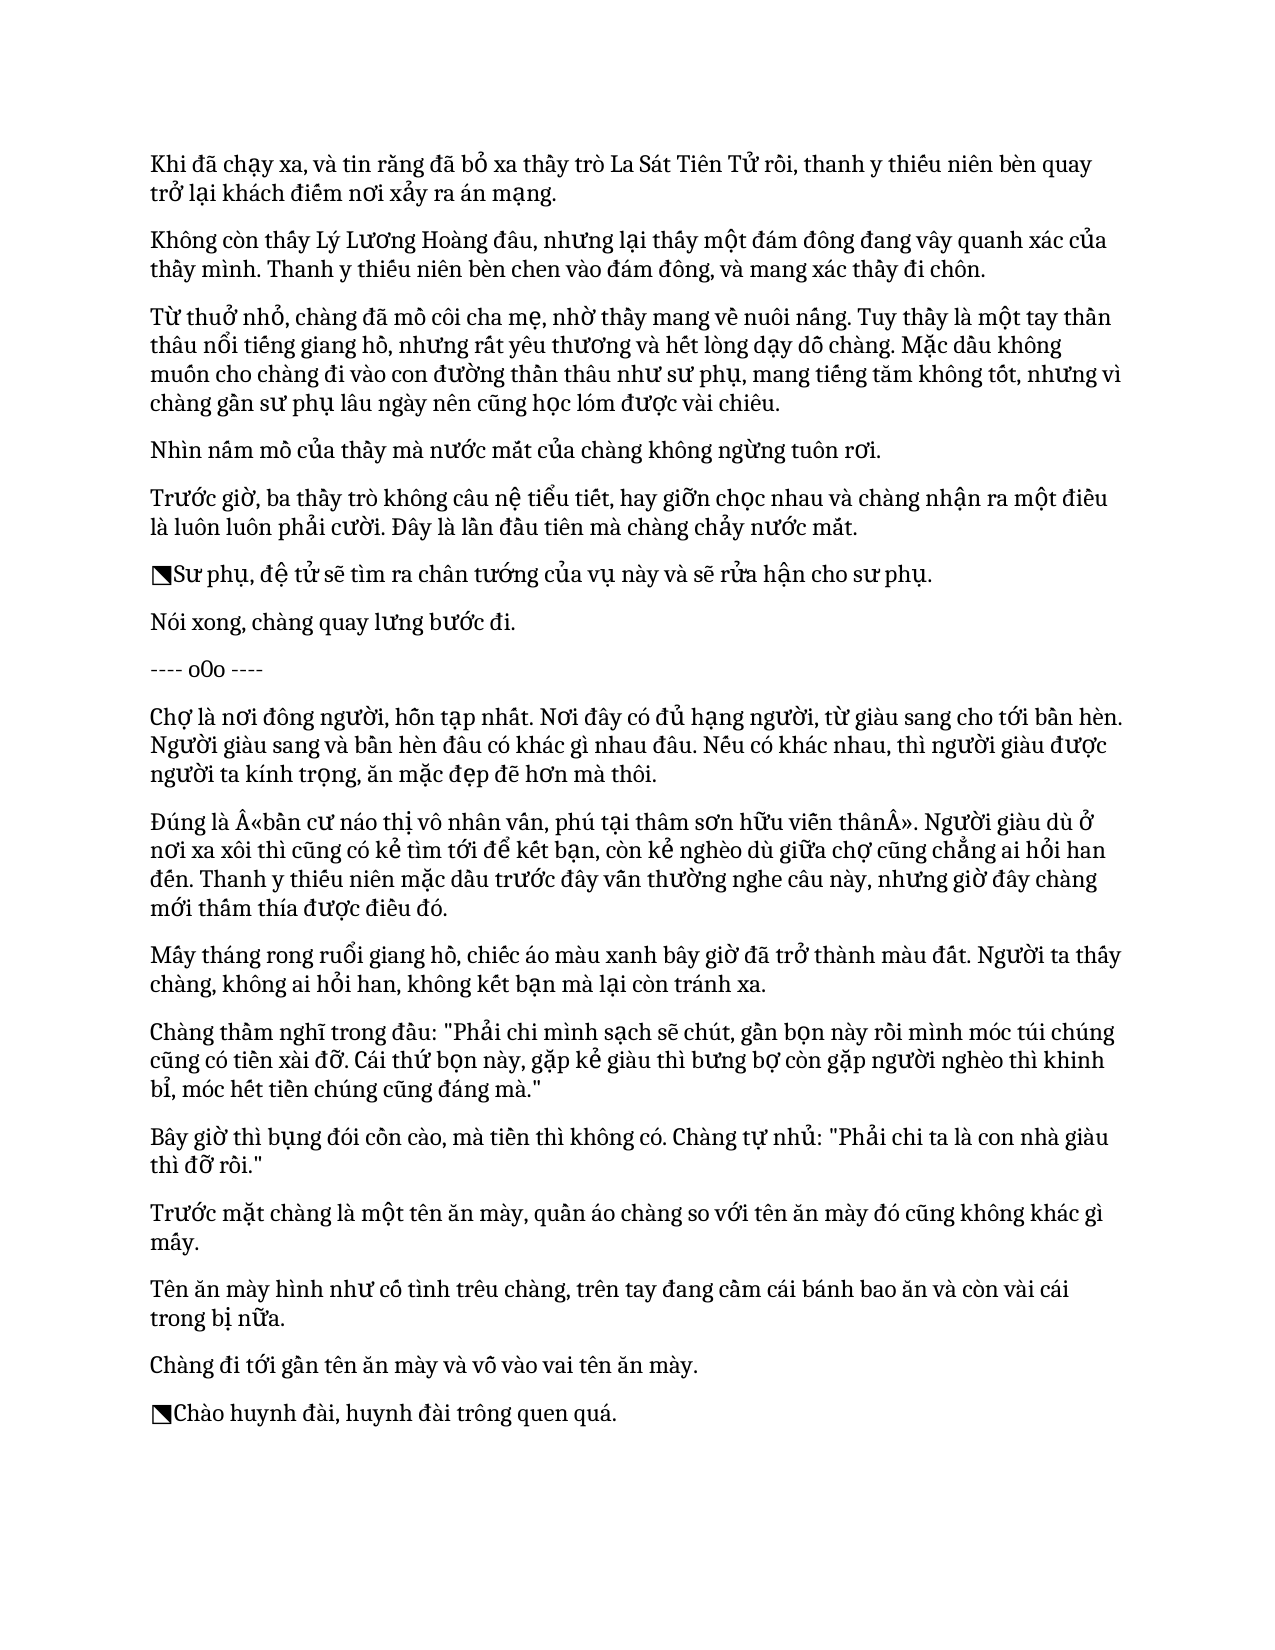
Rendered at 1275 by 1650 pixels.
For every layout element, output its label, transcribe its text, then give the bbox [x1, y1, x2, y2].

text Chàng đi tới gần tên ăn mày và vỗ vào vai tên ăn mày. [150, 1351, 1125, 1380]
text Tên ăn mày hình như cố tình trêu chàng, trên tay đang cầm cái bánh bao ăn và còn vài cái trong bị nữa. [150, 1275, 1125, 1332]
text Nói xong, chàng quay lưng bước đi. [150, 607, 1125, 636]
text Chàng thầm nghĩ trong đầu: "Phải chi mình sạch sẽ chút, gần bọn này rồi mình móc túi chúng cũng có tiền xài đỡ. Cái thứ bọn này, gặp kẻ giàu thì bưng bợ còn gặp người nghèo thì khinh bỉ, móc hết tiền chúng cũng đáng mà." [150, 1017, 1125, 1104]
text Trước giờ, ba thầy trò không câu nệ tiểu tiết, hay giỡn chọc nhau và chàng nhận ra một điều là luôn luôn phải cười. Đây là lần đầu tiên mà chàng chảy nước mắt. [150, 484, 1125, 541]
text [150, 150, 1125, 207]
text Nhìn nấm mồ của thầy mà nước mắt của chàng không ngừng tuôn rơi. [150, 436, 1125, 465]
text Không còn thấy Lý Lương Hoàng đâu, nhưng lại thấy một đám đông đang vây quanh xác của thầy mình. Thanh y thiếu niên bèn chen vào đám đông, và mang xác thầy đi chôn. [150, 226, 1125, 284]
text Đúng là Â«bần cư náo thị vô nhân vấn, phú tại thâm sơn hữu viễn thânÂ». Người giàu dù ở nơi xa xôi thì cũng có kẻ tìm tới để kết bạn, còn kẻ nghèo dù giữa chợ cũng chẳng ai hỏi han đến. Thanh y thiếu niên mặc dầu trước đây vẫn thường nghe câu này, nhưng giờ đây chàng mới thấm thía được điều đó. [150, 807, 1125, 922]
text ---- o0o ---- [150, 655, 1125, 684]
text Trước mặt chàng là một tên ăn mày, quần áo chàng so với tên ăn mày đó cũng không khác gì mấy. [150, 1199, 1125, 1256]
text Chợ là nơi đông người, hỗn tạp nhất. Nơi đây có đủ hạng người, từ giàu sang cho tới bần hèn. Người giàu sang và bần hèn đâu có khác gì nhau đâu. Nếu có khác nhau, thì người giàu được người ta kính trọng, ăn mặc đẹp đẽ hơn mà thôi. [150, 702, 1125, 789]
text Bây giờ thì bụng đói cồn cào, mà tiền thì không có. Chàng tự nhủ: "Phải chi ta là con nhà giàu thì đỡ rồi." [150, 1122, 1125, 1180]
text Mấy tháng rong ruổi giang hồ, chiếc áo màu xanh bây giờ đã trở thành màu đất. Người ta thấy chàng, không ai hỏi han, không kết bạn mà lại còn tránh xa. [150, 941, 1125, 999]
text ⬔Sư phụ, đệ tử sẽ tìm ra chân tướng của vụ này và sẽ rửa hận cho sư phụ. [150, 560, 1125, 589]
text ⬔Chào huynh đài, huynh đài trông quen quá. [150, 1399, 1125, 1427]
text Từ thuở nhỏ, chàng đã mồ côi cha mẹ, nhờ thầy mang về nuôi nấng. Tuy thầy là một tay thần thâu nổi tiếng giang hồ, nhưng rất yêu thương và hết lòng dạy dỗ chàng. Mặc dầu không muốn cho chàng đi vào con đường thần thâu như sư phụ, mang tiếng tăm không tốt, nhưng vì chàng gần sư phụ lâu ngày nên cũng học lóm được vài chiêu. [150, 302, 1125, 417]
